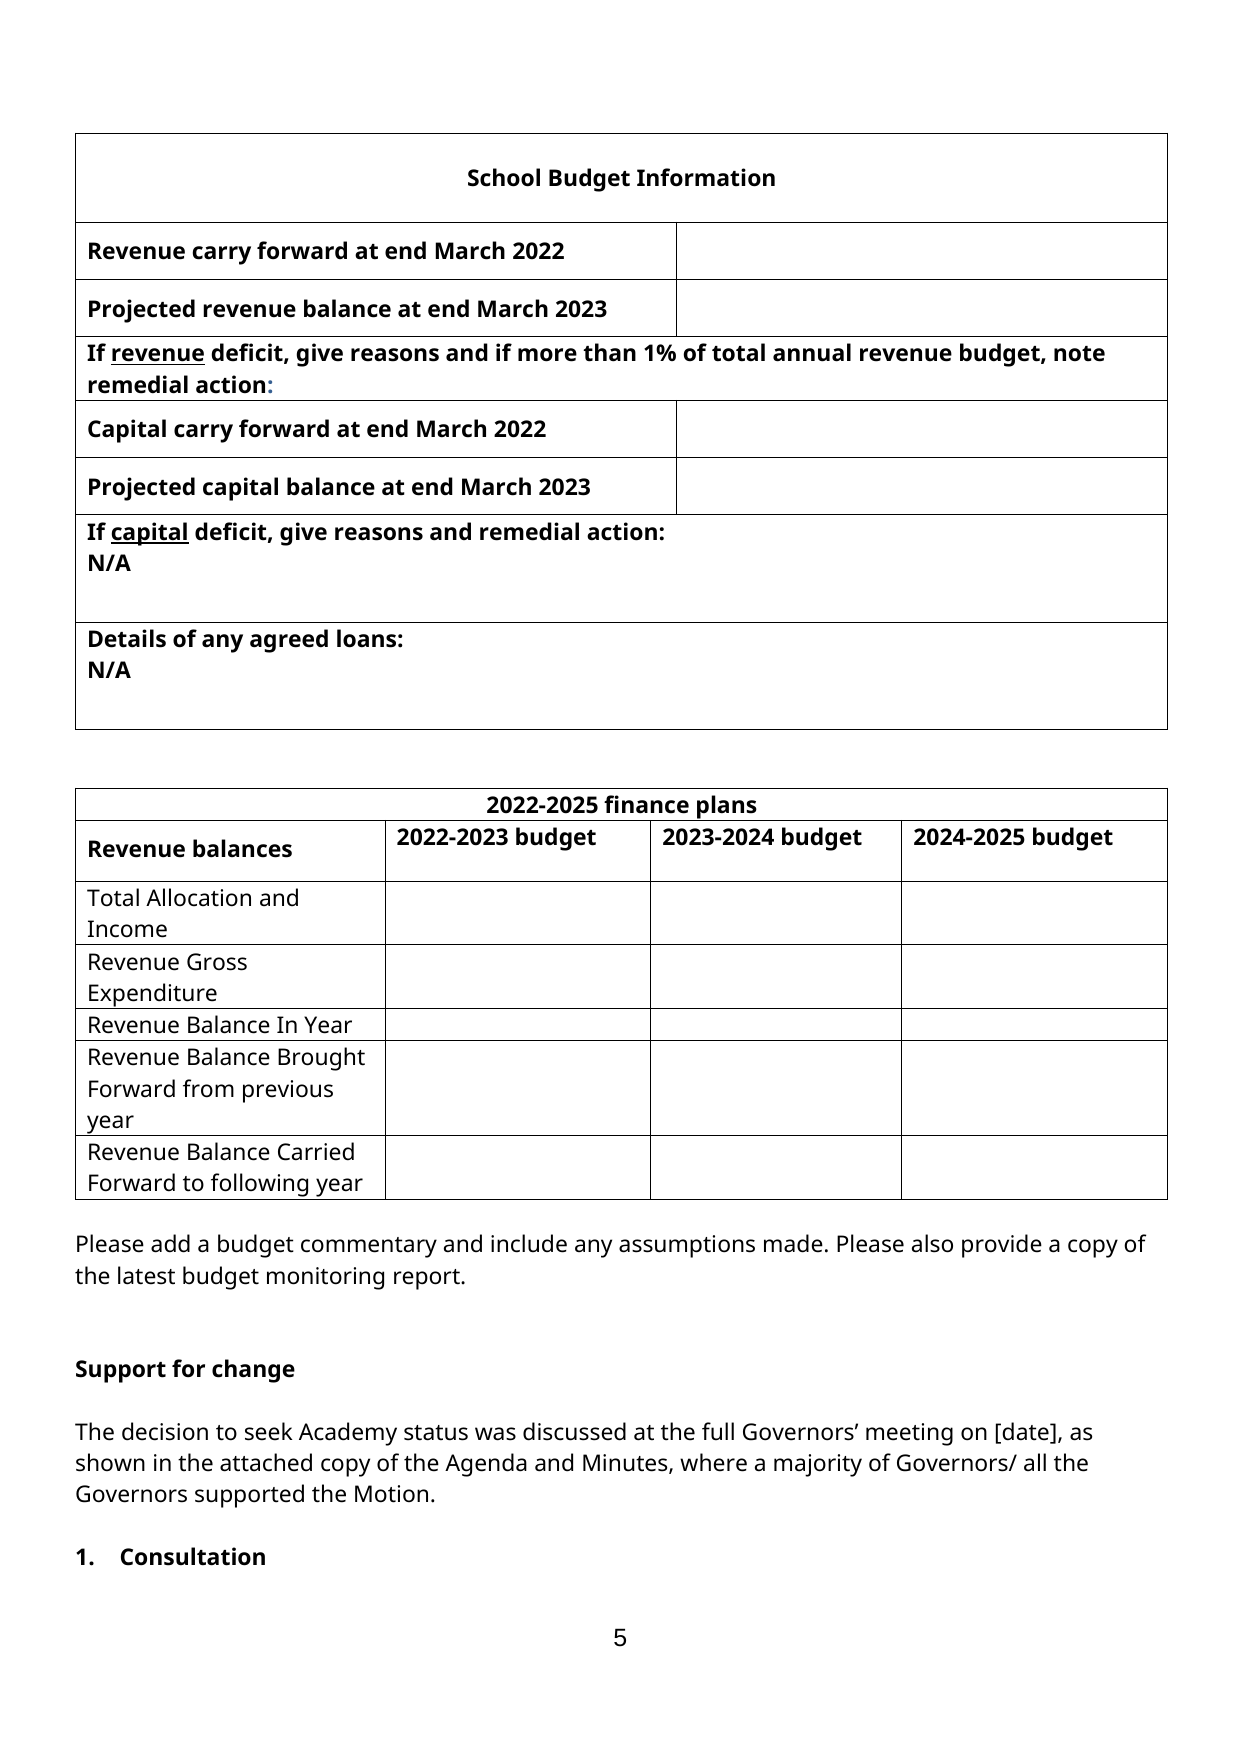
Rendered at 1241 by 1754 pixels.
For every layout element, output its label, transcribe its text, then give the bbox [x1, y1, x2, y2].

table_cell [902, 1041, 1167, 1135]
table_cell 2023-2024 budget [651, 821, 901, 881]
table_cell Total Allocation and Income [76, 882, 385, 944]
table_cell Projected capital balance at end March 2023 [76, 458, 676, 514]
table_cell [651, 945, 901, 1008]
table_cell Revenue Balance In Year [76, 1009, 385, 1040]
table_cell If capital deficit, give reasons and remedial action: N/A [76, 515, 1167, 622]
table_cell [677, 280, 1167, 336]
table_cell If revenue deficit, give reasons and if more than 1% of total annual revenue budget, note remedial action: [76, 337, 1167, 400]
text Please add a budget commentary and include any assumptions made. Please also provide a copy of the latest budget monitoring report. [75, 1228, 1165, 1291]
table_cell [902, 882, 1167, 944]
list Consultation [75, 1541, 1165, 1572]
table_cell [386, 945, 650, 1008]
table_header 2022-2025 finance plans [76, 789, 1167, 820]
table_cell [651, 1009, 901, 1040]
table_cell Revenue carry forward at end March 2022 [76, 223, 676, 279]
table_cell [651, 1136, 901, 1198]
table_cell [902, 945, 1167, 1008]
table_cell 2022-2023 budget [386, 821, 650, 881]
table_cell [651, 1041, 901, 1135]
table_cell [386, 1041, 650, 1135]
table_cell [386, 1009, 650, 1040]
table_cell [386, 882, 650, 944]
table_cell [902, 1009, 1167, 1040]
table_cell Revenue Gross Expenditure [76, 945, 385, 1008]
text The decision to seek Academy status was discussed at the full Governors’ meeting on [date], as shown in the attached copy of the Agenda and Minutes, where a majority of Governors/ all the Governors supported the Motion. [75, 1416, 1165, 1509]
text Support for change [75, 1353, 1165, 1384]
table_cell [386, 1136, 650, 1198]
table_cell 2024-2025 budget [902, 821, 1167, 881]
table_cell Revenue Balance Brought Forward from previous year [76, 1041, 385, 1135]
table_cell [677, 401, 1167, 457]
table_cell Projected revenue balance at end March 2023 [76, 280, 676, 336]
table_cell [677, 458, 1167, 514]
table_cell [677, 223, 1167, 279]
table_header School Budget Information [76, 134, 1167, 222]
table_cell Revenue balances [76, 821, 385, 881]
table_cell Capital carry forward at end March 2022 [76, 401, 676, 457]
table_cell [651, 882, 901, 944]
table_cell Revenue Balance Carried Forward to following year [76, 1136, 385, 1198]
table_cell Details of any agreed loans: N/A [76, 623, 1167, 729]
table_cell [902, 1136, 1167, 1198]
